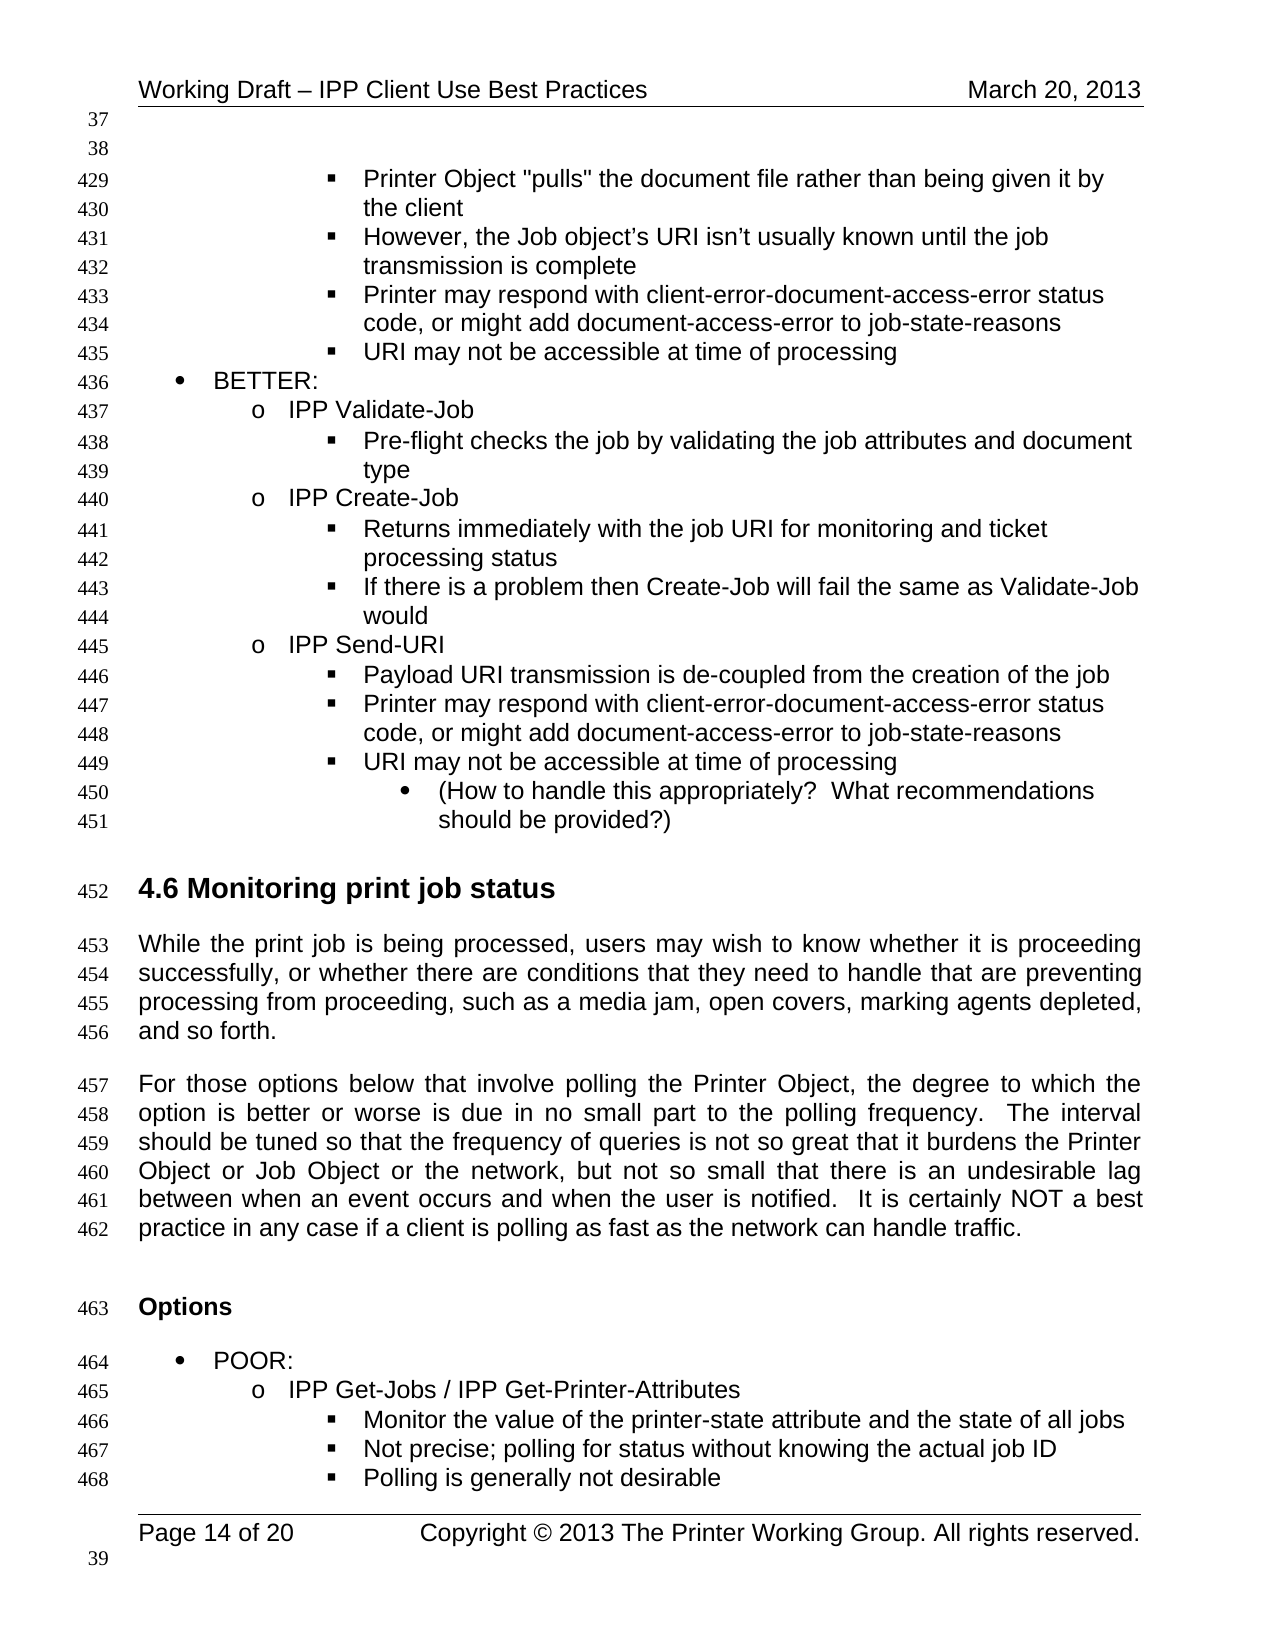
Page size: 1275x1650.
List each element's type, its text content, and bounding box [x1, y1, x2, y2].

list Printer Object "pulls" the document file rather than being given it by the client [326, 164, 1144, 222]
list Not precise; polling for status without knowing the actual job ID [326, 1434, 1144, 1463]
list Printer may respond with client-error-document-access-error status code, or might add document-access-error to job-state-reasons [326, 279, 1144, 337]
list Monitor the value of the printer-state attribute and the state of all jobs [326, 1406, 1144, 1434]
list If there is a problem then Create-Job will fail the same as Validate-Job would [326, 572, 1144, 629]
list IPP Validate-Job [251, 395, 1144, 426]
text Monitoring print job status [138, 871, 1144, 904]
list Returns immediately with the job URI for monitoring and ticket processing status [326, 514, 1144, 572]
list However, the Job object’s URI isn’t usually known until the job transmission is complete [326, 222, 1144, 279]
list Polling is generally not desirable [326, 1463, 1144, 1492]
text For those options below that involve polling the Printer Object, the degree to which the option is better or worse is due in no small part to the polling frequency. The interval should be tuned so that the frequency of queries is not so great that it burdens the Printer Object or Job Object or the network, but not so small that there is an undesirable lag between when an event occurs and when the user is notified. It is certainly NOT a best practice in any case if a client is polling as fast as the network can handle traffic. [138, 1069, 1144, 1242]
list BETTER: [176, 366, 1144, 395]
text Options [138, 1292, 1144, 1321]
list Pre-flight checks the job by validating the job attributes and document type [326, 426, 1144, 483]
list POOR: [176, 1346, 1144, 1374]
list IPP Get-Jobs / IPP Get-Printer-Attributes [251, 1374, 1144, 1406]
list Payload URI transmission is de-coupled from the creation of the job [326, 661, 1144, 689]
list URI may not be accessible at time of processing [326, 337, 1144, 366]
list Printer may respond with client-error-document-access-error status code, or might add document-access-error to job-state-reasons [326, 689, 1144, 747]
list IPP Create-Job [251, 483, 1144, 514]
list IPP Send-URI [251, 629, 1144, 661]
list URI may not be accessible at time of processing [326, 747, 1144, 776]
text While the print job is being processed, users may wish to know whether it is proceeding successfully, or whether there are conditions that they need to handle that are preventing processing from proceeding, such as a media jam, open covers, marking agents depleted, and so forth. [138, 929, 1144, 1044]
list (How to handle this appropriately? What recommendations should be provided?) [401, 776, 1144, 833]
